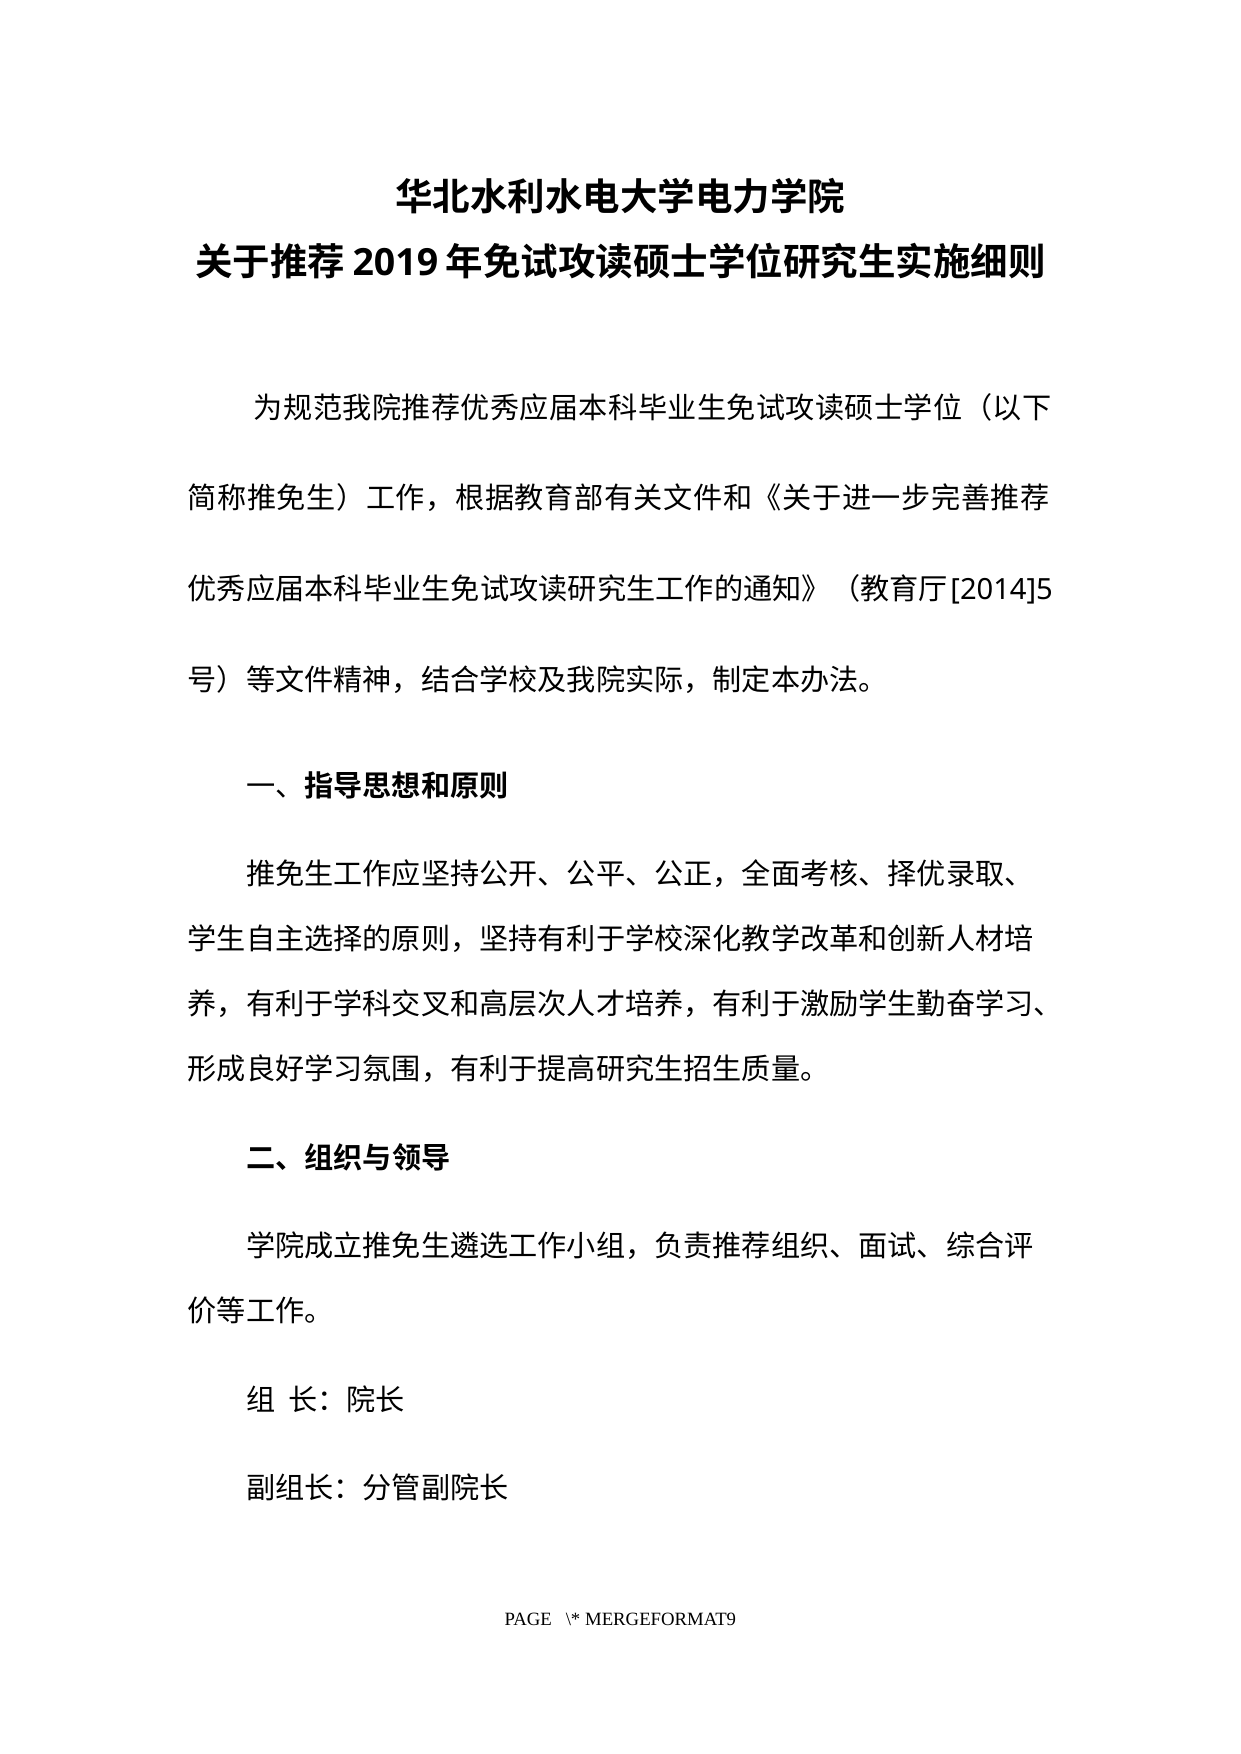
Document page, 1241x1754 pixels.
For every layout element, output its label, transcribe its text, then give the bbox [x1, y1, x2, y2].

text 为规范我院推荐优秀应届本科毕业生免试攻读硕士学位（以下简称推免生）工作，根据教育部有关文件和《关于进一步完善推荐优秀应届本科毕业生免试攻读研究生工作的通知》（教育厅[2014]5号）等文件精神，结合学校及我院实际，制定本办法。 [187, 373, 1053, 711]
text 学院成立推免生遴选工作小组，负责推荐组织、面试、综合评价等工作。 [187, 1211, 1053, 1341]
text 华北水利水电大学电力学院 [187, 162, 1053, 227]
text 一、指导思想和原则 [187, 751, 1053, 816]
text 推免生工作应坚持公开、公平、公正，全面考核、择优录取、学生自主选择的原则，坚持有利于学校深化教学改革和创新人材培养，有利于学科交叉和高层次人才培养，有利于激励学生勤奋学习、形成良好学习氛围，有利于提高研究生招生质量。 [187, 839, 1053, 1099]
text 副组长：分管副院长 [187, 1453, 1053, 1518]
text 组 长：院长 [187, 1365, 1053, 1430]
text 二、组织与领导 [187, 1123, 1053, 1188]
text 关于推荐2019年免试攻读硕士学位研究生实施细则 [187, 227, 1053, 292]
